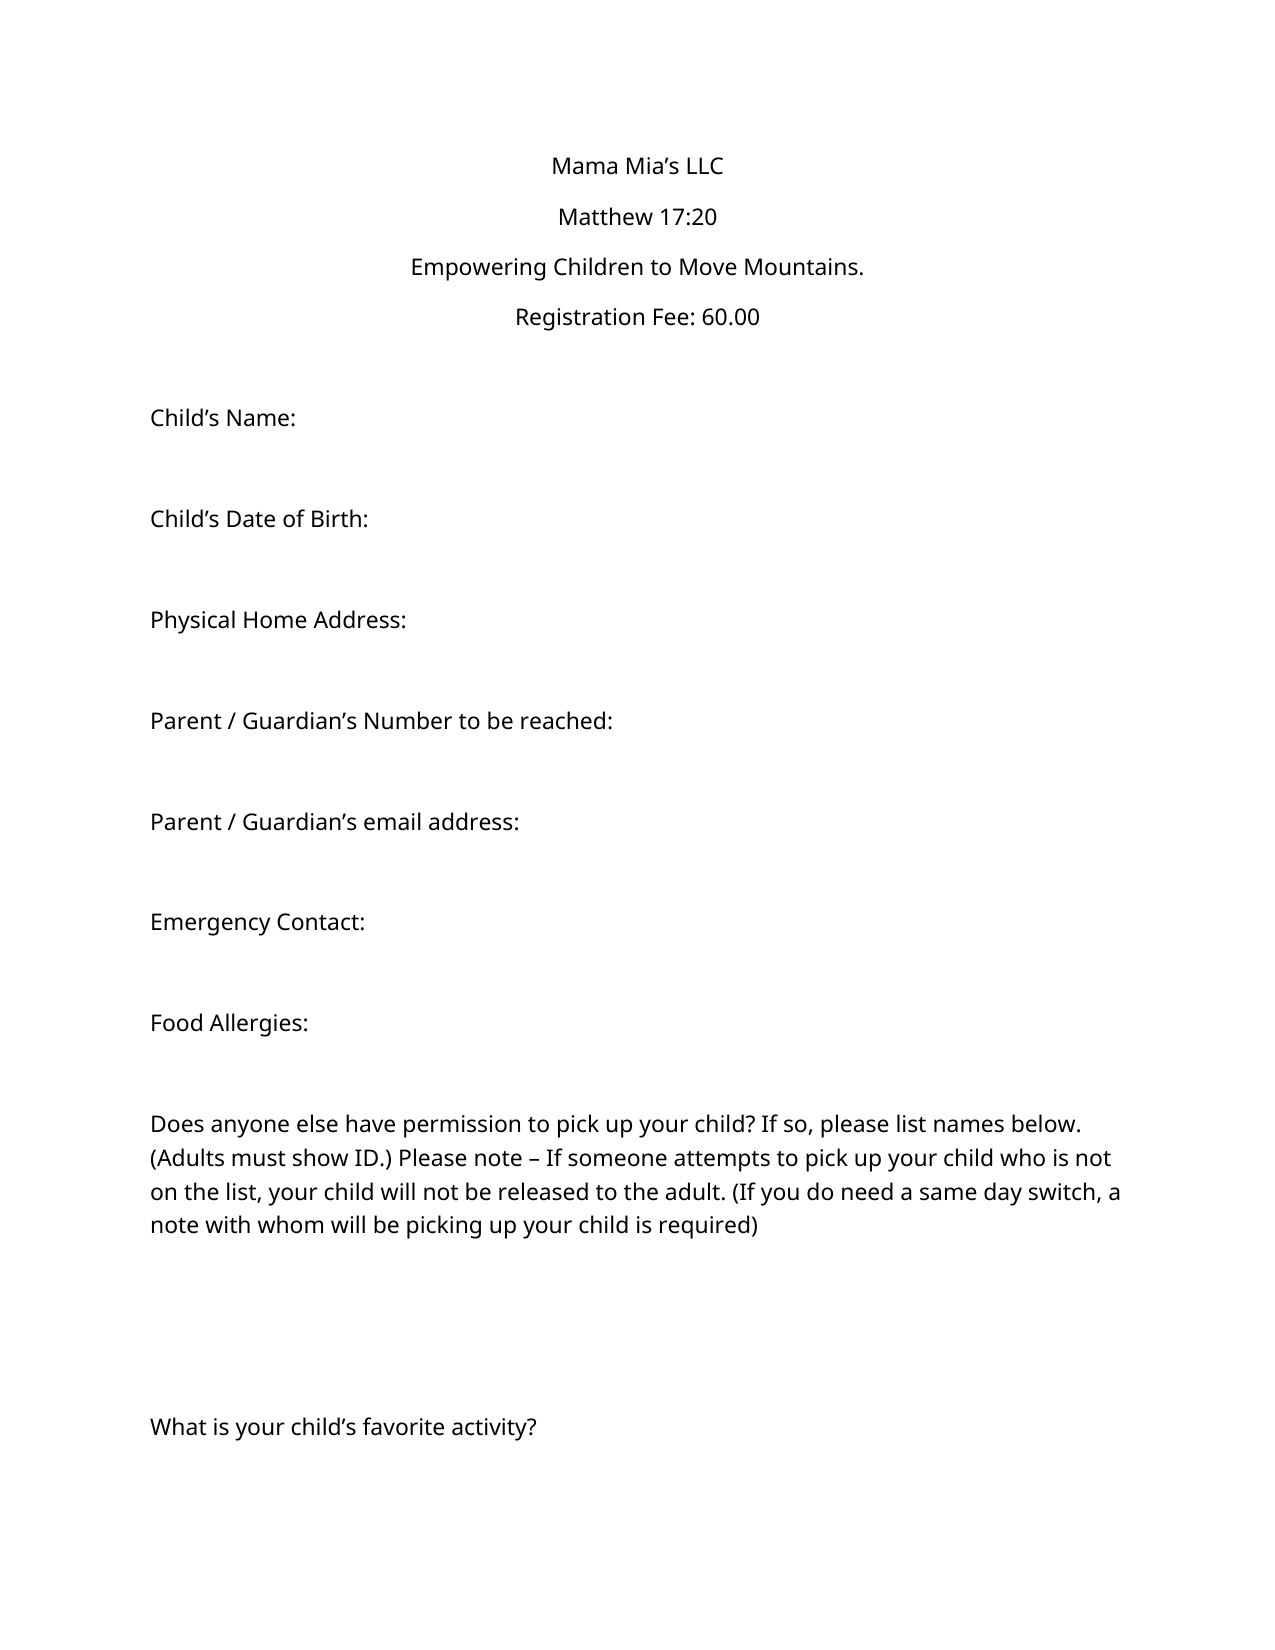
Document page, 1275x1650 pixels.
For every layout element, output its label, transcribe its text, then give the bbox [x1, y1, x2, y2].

text What is your child’s favorite activity? [150, 1411, 1125, 1442]
text Parent / Guardian’s email address: [150, 805, 1125, 837]
text Does anyone else have permission to pick up your child? If so, please list names below. (Adults must show ID.) Please note – If someone attempts to pick up your child who is not on the list, your child will not be released to the adult. (If you do need a same day switch, a note with whom will be picking up your child is required) [150, 1108, 1125, 1240]
text Mama Mia’s LLC [150, 150, 1125, 181]
text Parent / Guardian’s Number to be reached: [150, 704, 1125, 736]
text Matthew 17:20 [150, 200, 1125, 232]
text Physical Home Address: [150, 604, 1125, 635]
text Registration Fee: 60.00 [150, 301, 1125, 332]
text Child’s Date of Birth: [150, 503, 1125, 534]
text Child’s Name: [150, 402, 1125, 433]
text Emergency Contact: [150, 906, 1125, 937]
text Food Allergies: [150, 1007, 1125, 1038]
text Empowering Children to Move Mountains. [150, 251, 1125, 282]
